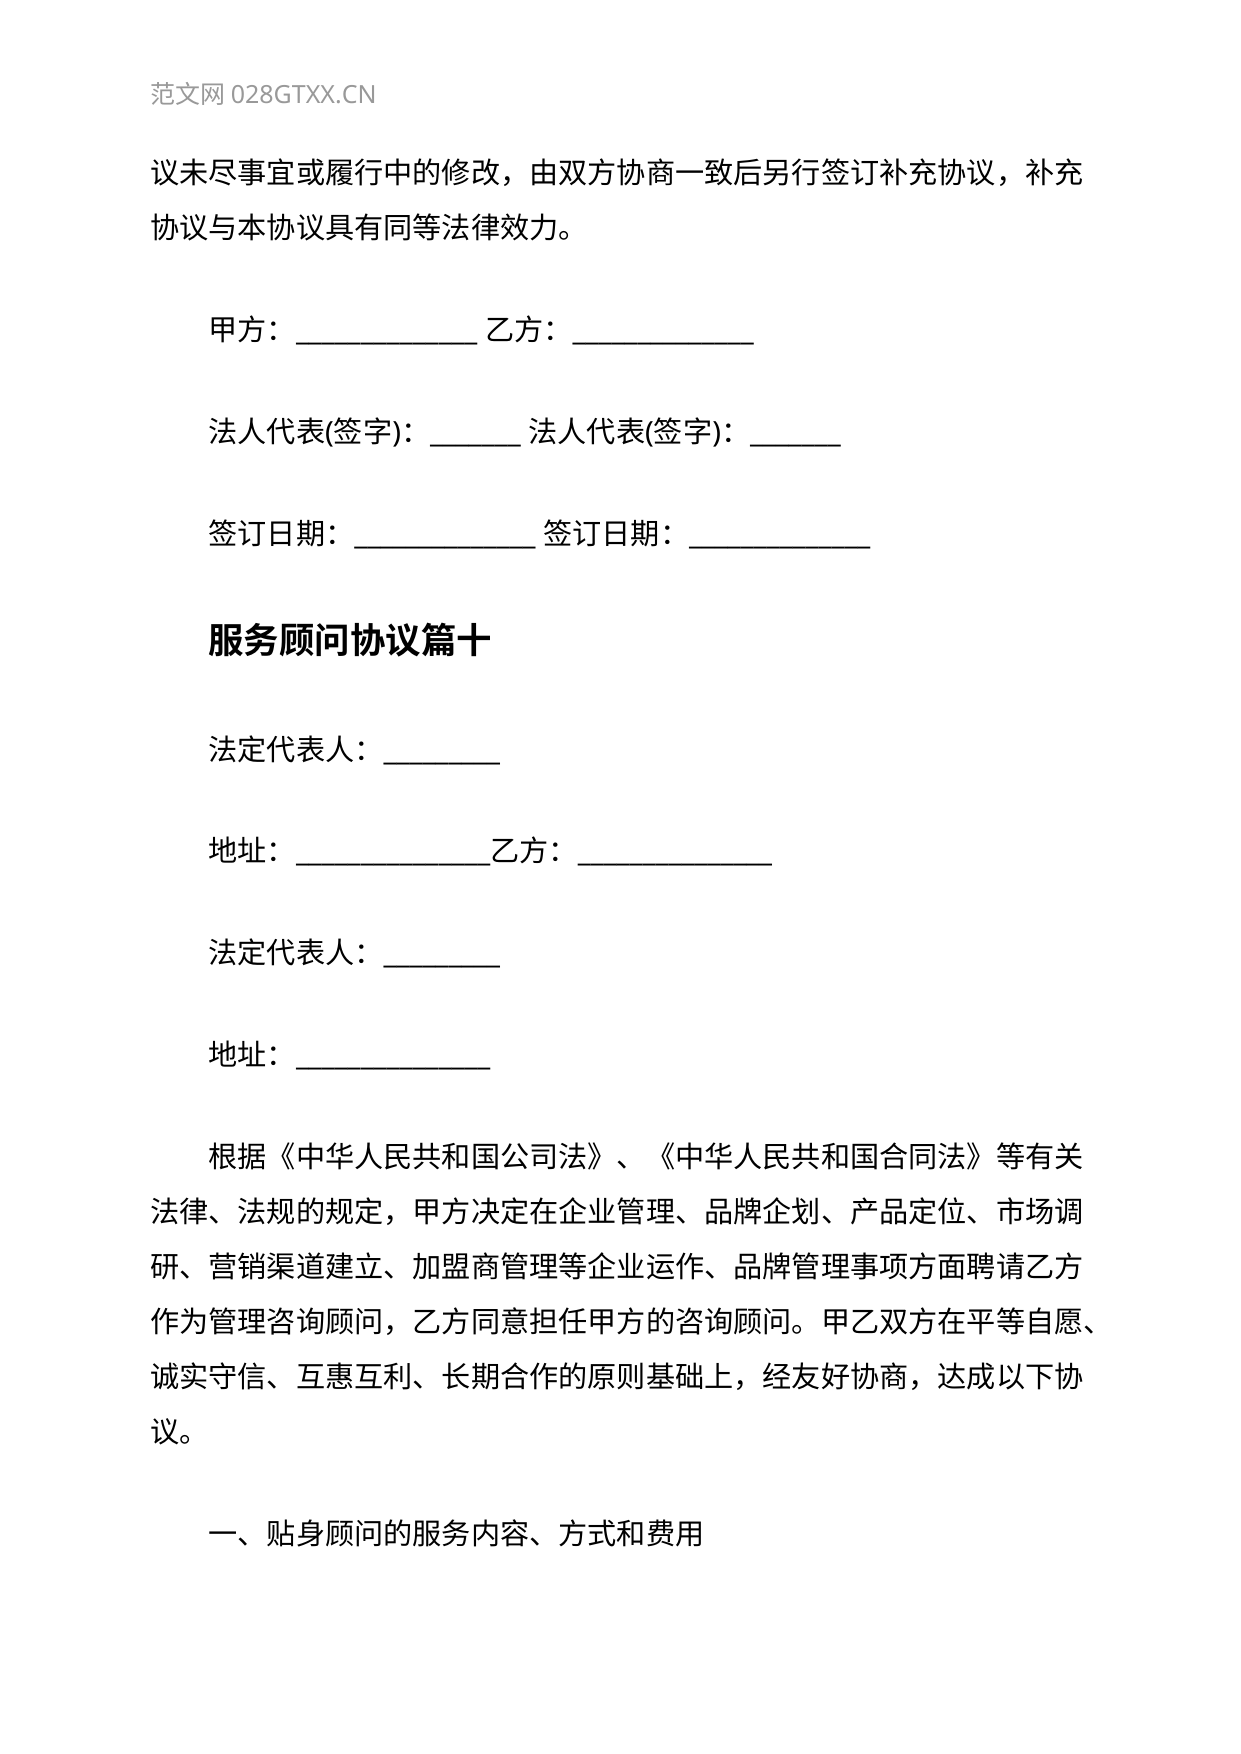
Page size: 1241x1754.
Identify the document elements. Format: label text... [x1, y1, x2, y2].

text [150, 150, 1090, 247]
text 甲方：______________ 乙方：______________ [150, 307, 1090, 349]
text 法定代表人：_________ [150, 726, 1090, 768]
text 根据《中华人民共和国公司法》、《中华人民共和国合同法》等有关法律、法规的规定，甲方决定在企业管理、品牌企划、产品定位、市场调研、营销渠道建立、加盟商管理等企业运作、品牌管理事项方面聘请乙方作为管理咨询顾问，乙方同意担任甲方的咨询顾问。甲乙双方在平等自愿、诚实守信、互惠互利、长期合作的原则基础上，经友好协商，达成以下协议。 [150, 1134, 1090, 1451]
text 法人代表(签字)：_______ 法人代表(签字)：_______ [150, 409, 1090, 451]
text 服务顾问协议篇十 [150, 613, 1090, 664]
text 签订日期：______________ 签订日期：______________ [150, 511, 1090, 553]
text 地址：_______________ [150, 1032, 1090, 1074]
text 一、贴身顾问的服务内容、方式和费用 [150, 1510, 1090, 1552]
text 地址：_______________乙方：_______________ [150, 828, 1090, 870]
text 法定代表人：_________ [150, 930, 1090, 972]
